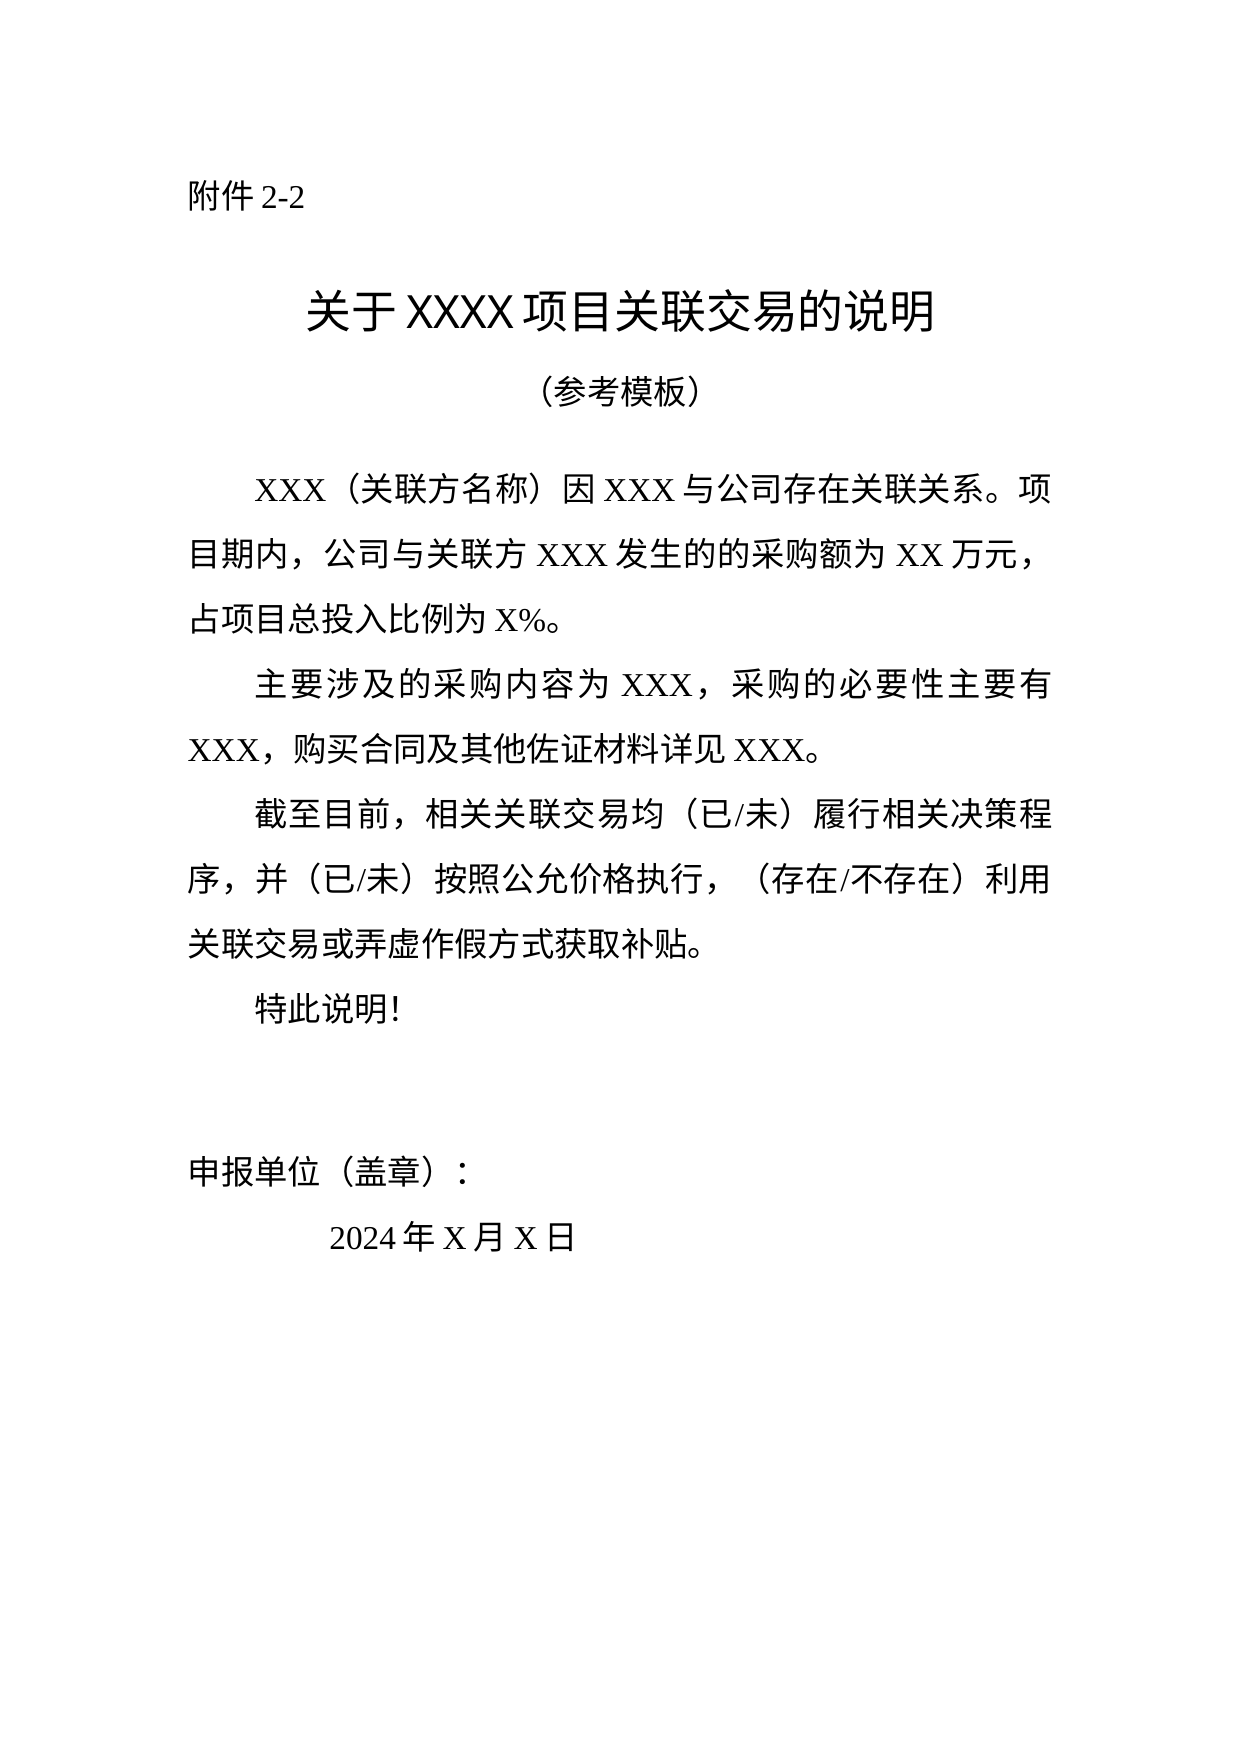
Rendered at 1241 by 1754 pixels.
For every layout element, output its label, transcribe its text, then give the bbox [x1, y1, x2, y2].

text 主要涉及的采购内容为XXX，采购的必要性主要有XXX，购买合同及其他佐证材料详见XXX。 [187, 650, 1053, 780]
text 关于XXXX项目关联交易的说明 [187, 259, 1053, 357]
text （参考模板） [187, 357, 1053, 422]
text XXX（关联方名称）因XXX与公司存在关联关系。项目期内，公司与关联方XXX发生的的采购额为XX万元，占项目总投入比例为X%。 [187, 455, 1053, 650]
text 2024年X月X日 [187, 1202, 1053, 1267]
text 特此说明！ [187, 975, 1053, 1040]
text 附件2-2 [187, 162, 1053, 227]
text 申报单位（盖章）： [187, 1137, 1053, 1202]
text 截至目前，相关关联交易均（已/未）履行相关决策程序，并（已/未）按照公允价格执行，（存在/不存在）利用关联交易或弄虚作假方式获取补贴。 [187, 780, 1053, 975]
